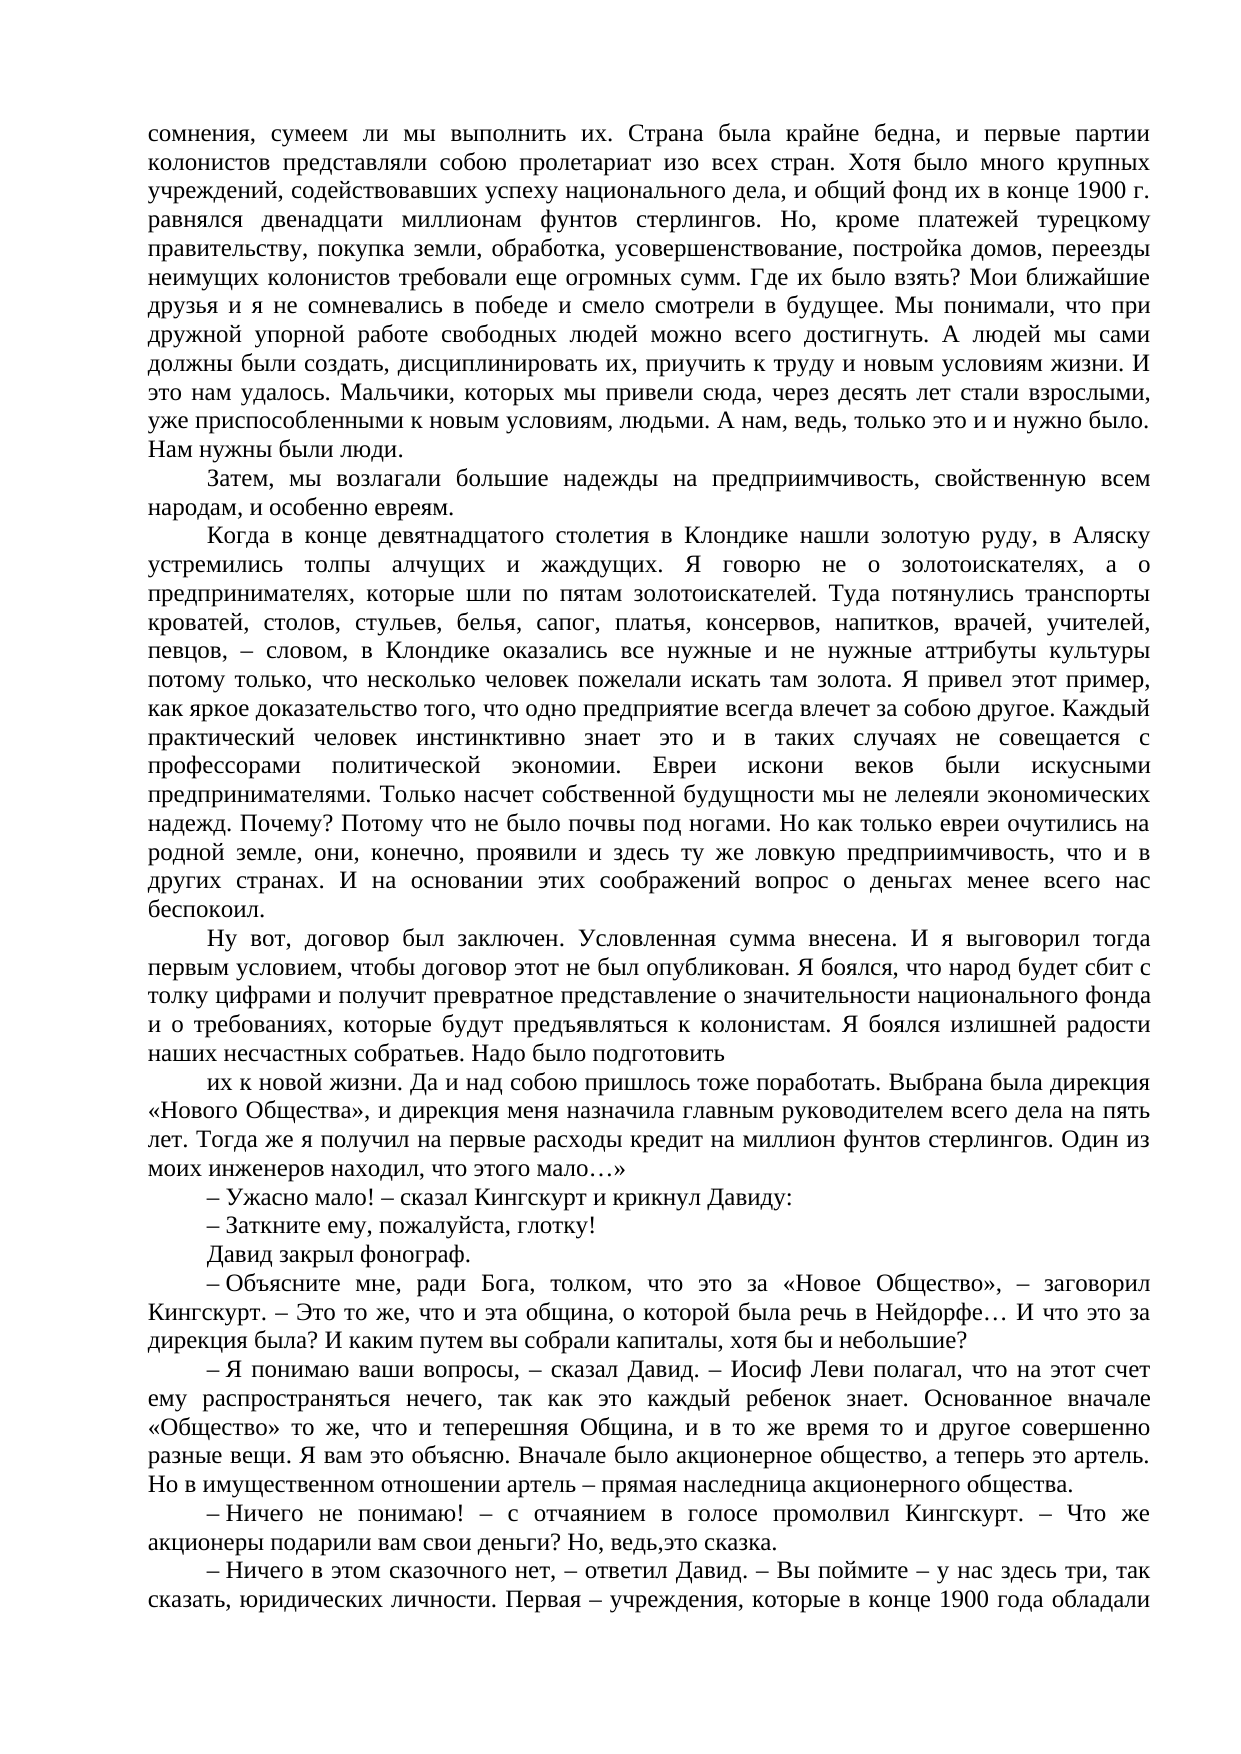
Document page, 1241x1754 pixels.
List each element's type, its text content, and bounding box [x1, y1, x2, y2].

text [148, 118, 1152, 463]
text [148, 1556, 1152, 1613]
text Затем, мы возлагали большие надежды на предприимчивость, свойственную всем народам, и особенно евреям. [148, 463, 1152, 521]
text – Ничего не понимаю! – с отчаянием в голосе промолвил Кингскурт. – Что же акционеры подарили вам свои деньги? Но, ведь,это сказка. [148, 1498, 1152, 1556]
text Когда в конце девятнадцатого столетия в Клондике нашли золотую руду, в Аляску устремились толпы алчущих и жаждущих. Я говорю не о золотоискателях, а о предпринимателях, которые шли по пятам золотоискателей. Туда потянулись транспорты кроватей, столов, стульев, белья, сапог, платья, консервов, напитков, врачей, учителей, певцов, – словом, в Клондике оказались все нужные и не нужные аттрибуты культуры потому только, что несколько человек пожелали искать там золота. Я привел этот пример, как яркое доказательство того, что одно предприятие всегда влечет за собою другое. Каждый практический человек инстинктивно знает это и в таких случаях не совещается с профессорами политической экономии. Евреи искони веков были искусными предпринимателями. Только насчет собственной будущности мы не лелеяли экономических надежд. Почему? Потому что не было почвы под ногами. Но как только евреи очутились на родной земле, они, конечно, проявили и здесь ту же ловкую предприимчивость, что и в других странах. И на основании этих соображений вопрос о деньгах менее всего нас беспокоил. [148, 521, 1152, 923]
text их к новой жизни. Да и над собою пришлось тоже поработать. Выбрана была дирекция «Нового Общества», и дирекция меня назначила главным руководителем всего дела на пять лет. Тогда же я получил на первые расходы кредит на миллион фунтов стерлингов. Один из моих инженеров находил, что этого мало…» [148, 1067, 1152, 1182]
text Давид закрыл фонограф. [148, 1239, 1152, 1268]
text – Ужасно мало! – сказал Кингскурт и крикнул Давиду: [148, 1182, 1152, 1211]
text – Я понимаю ваши вопросы, – сказал Давид. – Иосиф Леви полагал, что на этот счет ему распространяться нечего, так как это каждый ребенок знает. Основанное вначале «Общество» то же, что и теперешняя Община, и в то же время то и другое совершенно разные вещи. Я вам это объясню. Вначале было акционерное общество, а теперь это артель. Но в имущественном отношении артель – прямая наследница акционерного общества. [148, 1354, 1152, 1498]
text – Заткните ему, пожалуйста, глотку! [148, 1211, 1152, 1239]
text – Объясните мне, ради Бога, толком, что это за «Новое Общество», – заговорил Кингскурт. – Это то же, что и эта община, о которой была речь в Нейдорфе… И что это за дирекция была? И каким путем вы собрали капиталы, хотя бы и небольшие? [148, 1268, 1152, 1354]
text Ну вот, договор был заключен. Условленная сумма внесена. И я выговорил тогда первым условием, чтобы договор этот не был опубликован. Я боялся, что народ будет сбит с толку цифрами и получит превратное представление о значительности национального фонда и о требованиях, которые будут предъявляться к колонистам. Я боялся излишней радости наших несчастных собратьев. Надо было подготовить [148, 923, 1152, 1067]
